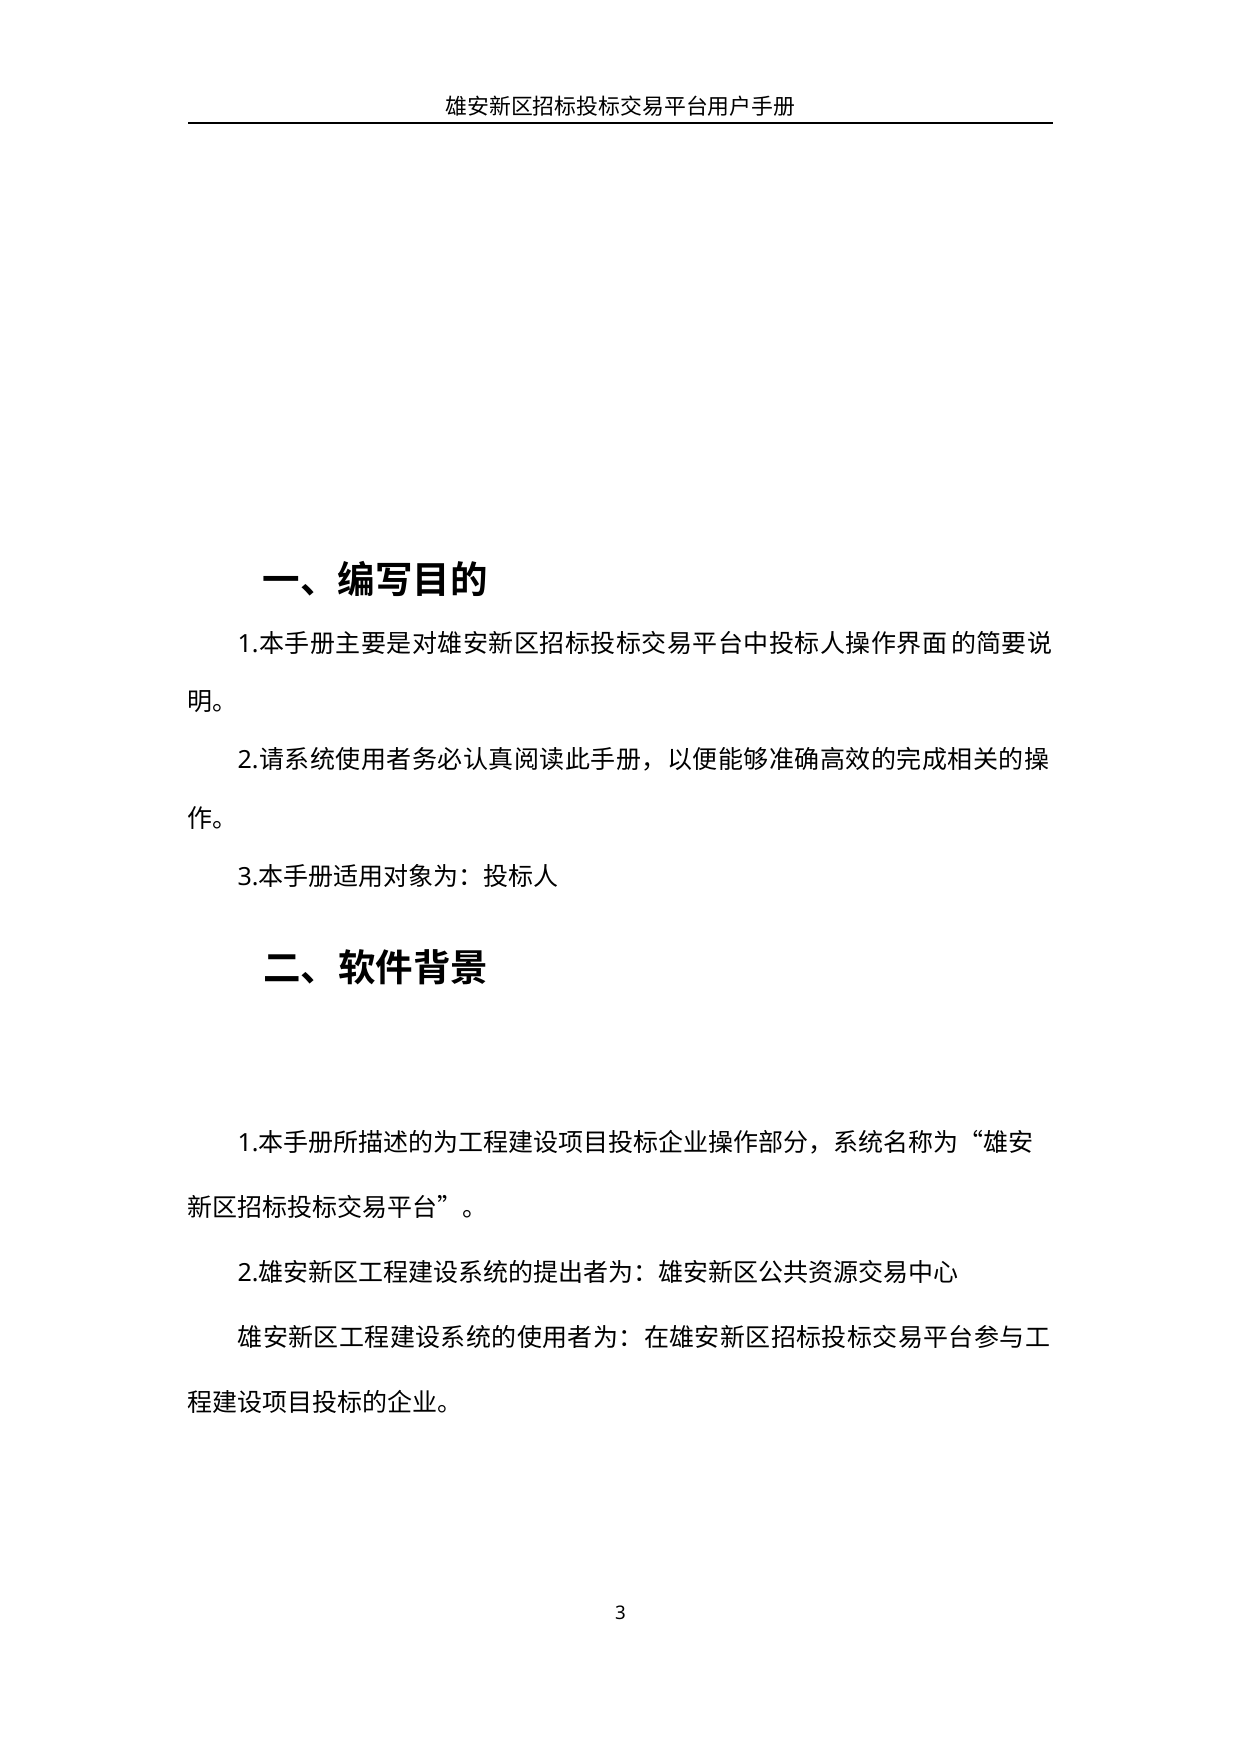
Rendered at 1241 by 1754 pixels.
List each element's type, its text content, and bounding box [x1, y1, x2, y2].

subtitle 二、软件背景 [188, 933, 1053, 998]
list 3.本手册适用对象为：投标人 [187, 839, 1053, 897]
list 1.本手册主要是对雄安新区招标投标交易平台中投标人操作界面的简要说明。 [187, 606, 1053, 722]
subtitle 一、编写目的 [187, 547, 1053, 606]
text 2.雄安新区工程建设系统的提出者为：雄安新区公共资源交易中心 [187, 1238, 1053, 1303]
text 1.本手册所描述的为工程建设项目投标企业操作部分，系统名称为“雄安新区招标投标交易平台”。 [187, 1108, 1053, 1238]
list 2.请系统使用者务必认真阅读此手册，以便能够准确高效的完成相关的操作。 [187, 722, 1053, 839]
text 雄安新区工程建设系统的使用者为：在雄安新区招标投标交易平台参与工程建设项目投标的企业。 [187, 1303, 1053, 1433]
